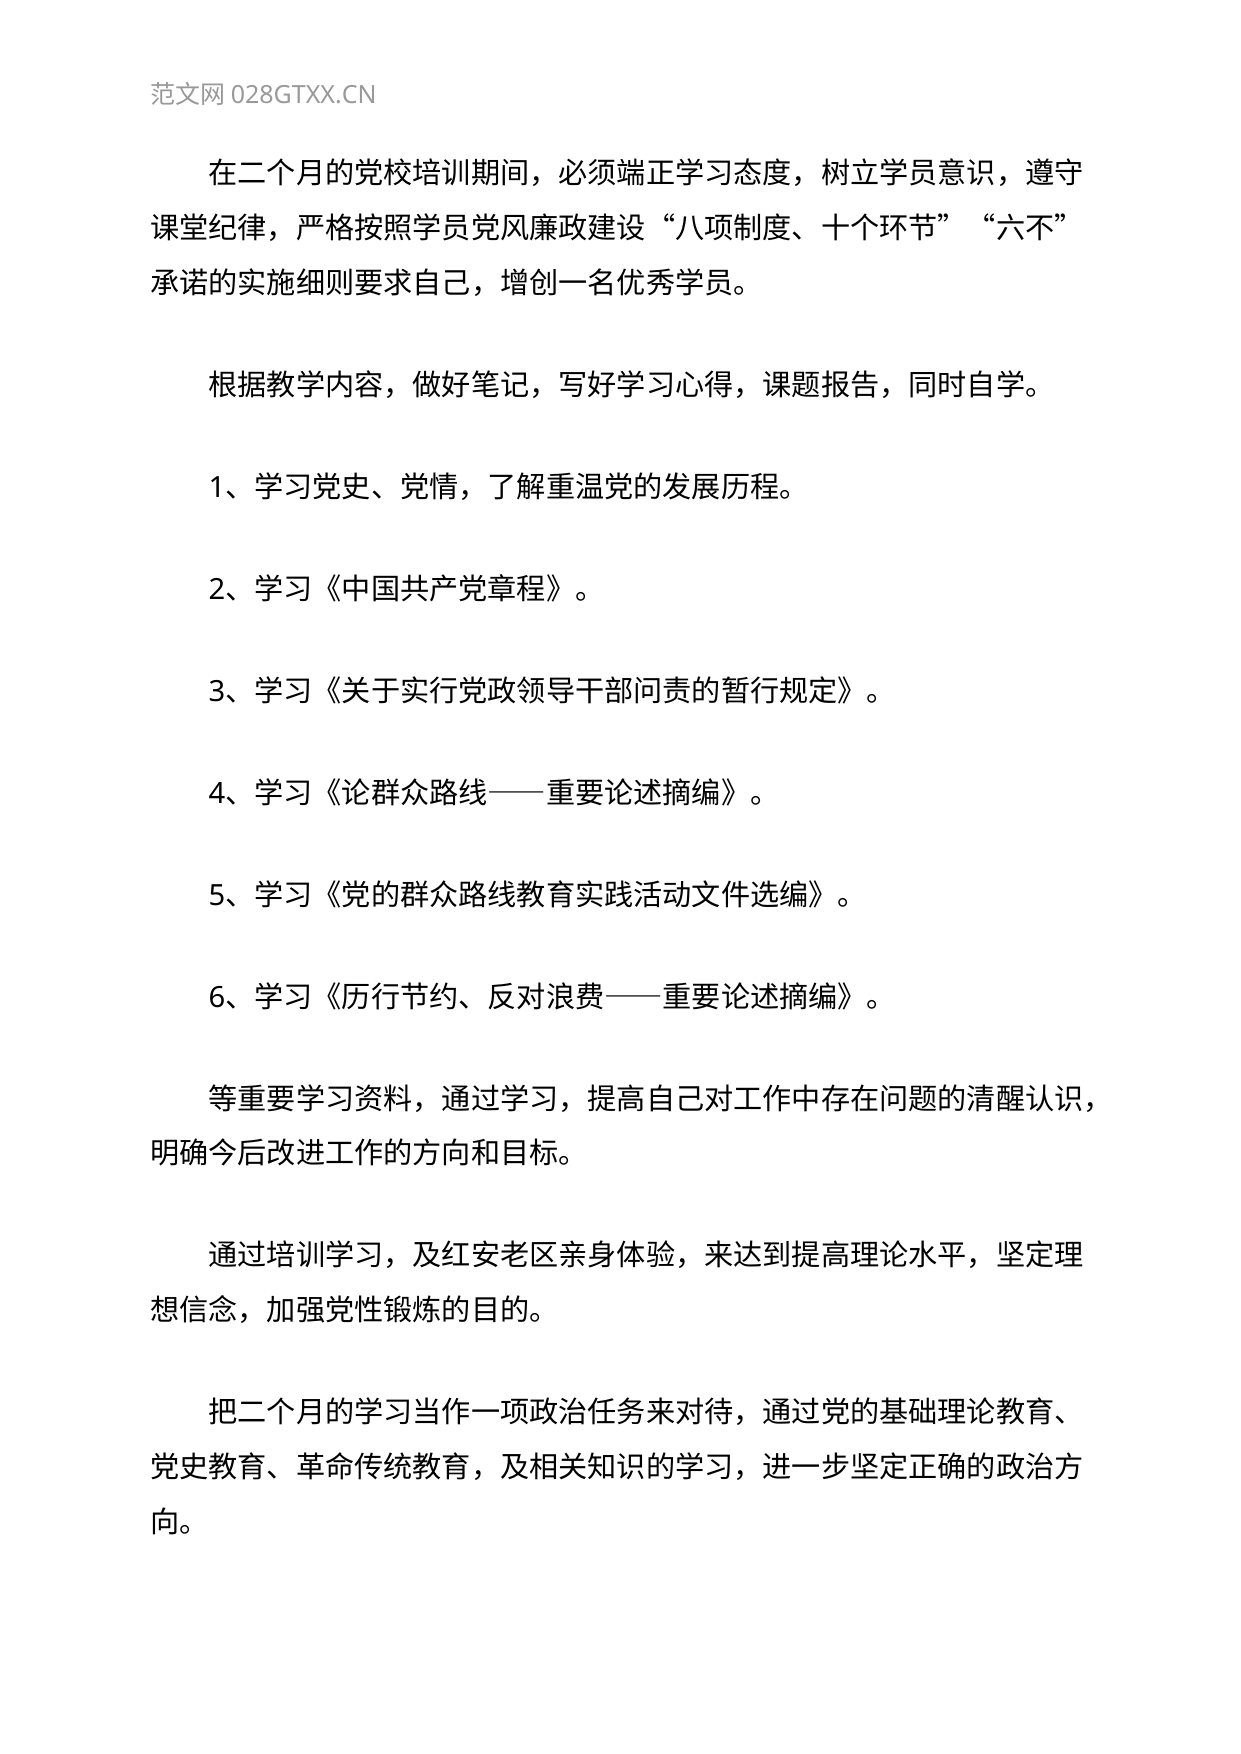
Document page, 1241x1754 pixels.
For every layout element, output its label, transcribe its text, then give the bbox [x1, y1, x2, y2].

text 6、学习《历行节约、反对浪费——重要论述摘编》。 [150, 973, 1090, 1016]
text 4、学习《论群众路线——重要论述摘编》。 [150, 769, 1090, 812]
text 1、学习党史、党情，了解重温党的发展历程。 [150, 463, 1090, 506]
text 2、学习《中国共产党章程》。 [150, 565, 1090, 608]
text 通过培训学习，及红安老区亲身体验，来达到提高理论水平，坚定理想信念，加强党性锻炼的目的。 [150, 1232, 1090, 1329]
text 在二个月的党校培训期间，必须端正学习态度，树立学员意识，遵守课堂纪律，严格按照学员党风廉政建设“八项制度、十个环节”“六不”承诺的实施细则要求自己，增创一名优秀学员。 [150, 150, 1090, 302]
text 根据教学内容，做好笔记，写好学习心得，课题报告，同时自学。 [150, 362, 1090, 404]
text 把二个月的学习当作一项政治任务来对待，通过党的基础理论教育、党史教育、革命传统教育，及相关知识的学习，进一步坚定正确的政治方向。 [150, 1388, 1090, 1541]
text 等重要学习资料，通过学习，提高自己对工作中存在问题的清醒认识，明确今后改进工作的方向和目标。 [150, 1075, 1090, 1172]
text 5、学习《党的群众路线教育实践活动文件选编》。 [150, 871, 1090, 914]
text 3、学习《关于实行党政领导干部问责的暂行规定》。 [150, 667, 1090, 710]
